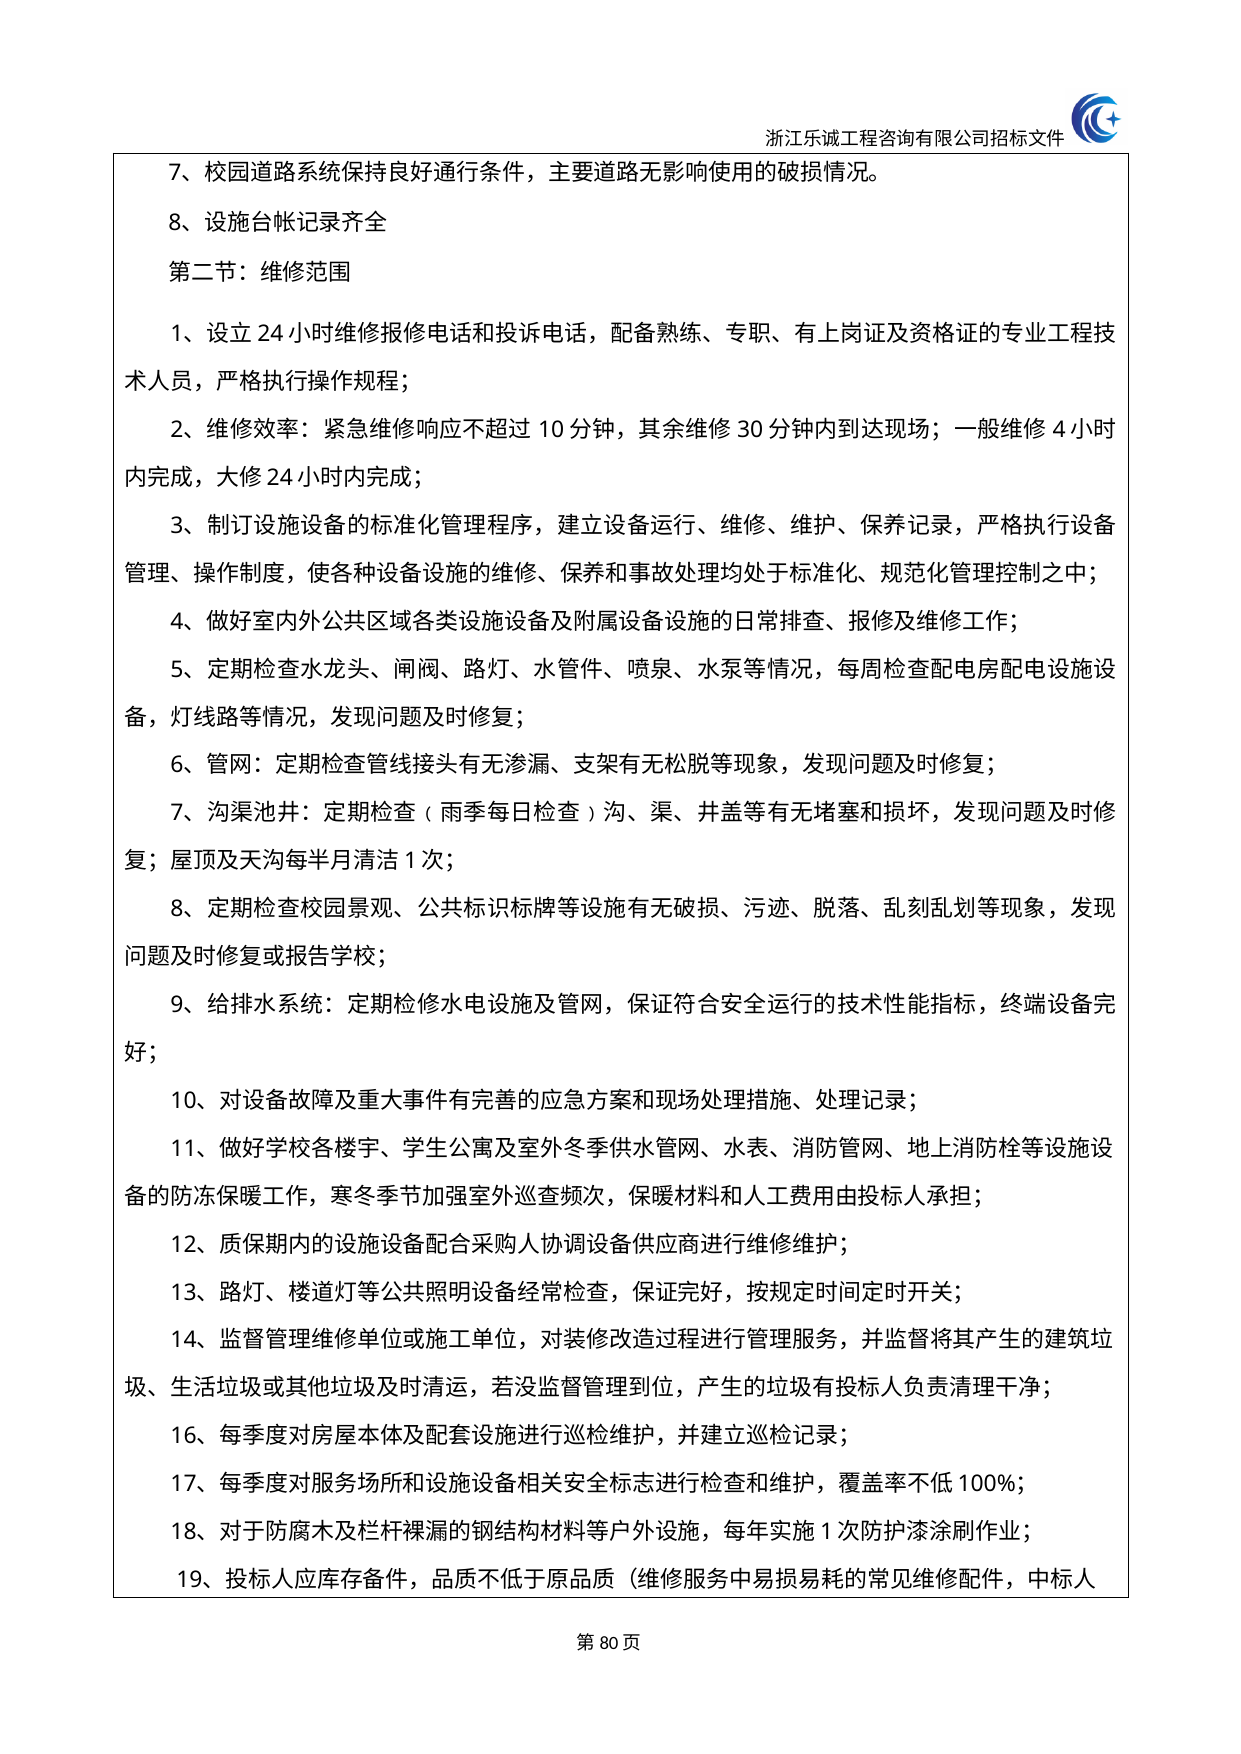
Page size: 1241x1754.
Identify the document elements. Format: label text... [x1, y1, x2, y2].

picture [1065, 88, 1128, 145]
